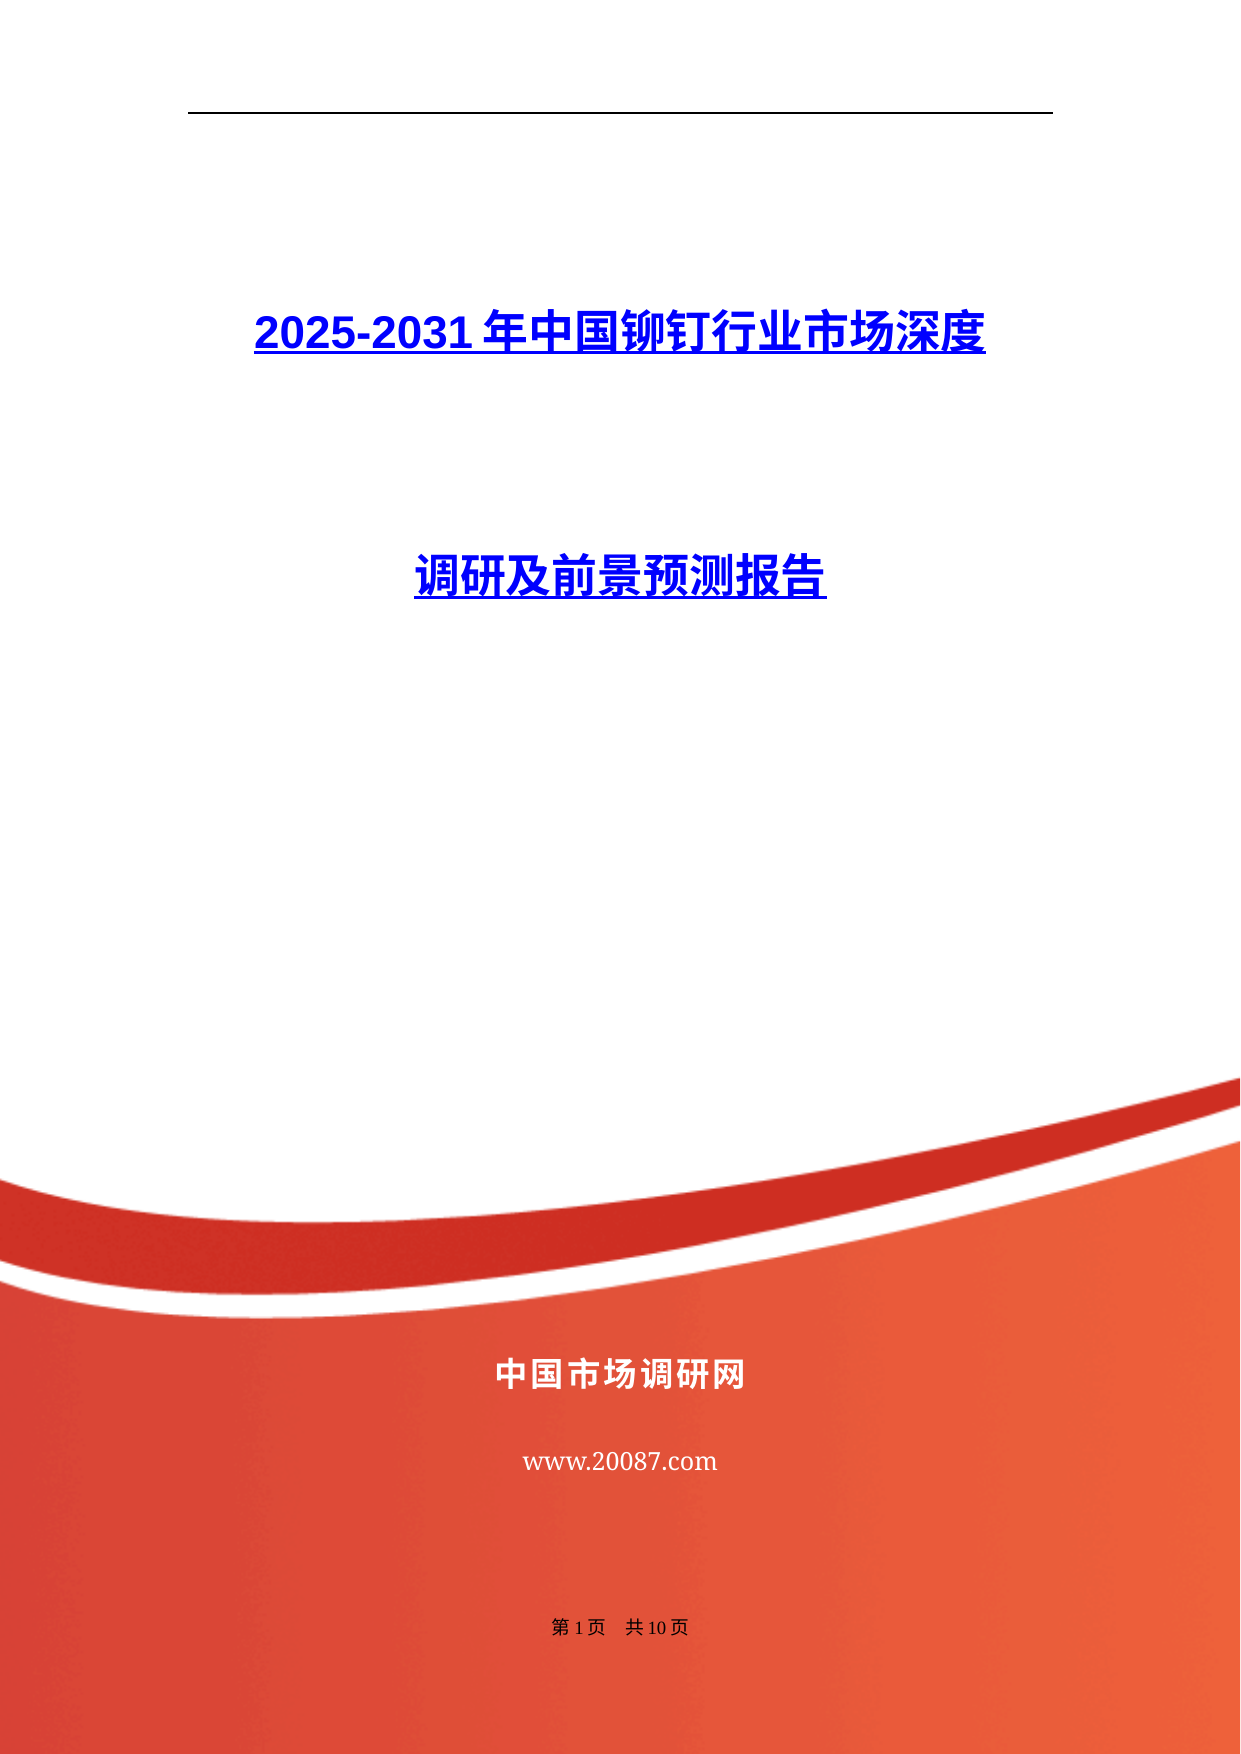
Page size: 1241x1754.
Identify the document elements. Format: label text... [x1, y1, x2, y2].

table_header 2025-2031年中国铆钉行业市场深度调研及前景预测报告 [188, 207, 1053, 773]
text www.20087.com [187, 1428, 1053, 1493]
subtitle 中国市场调研网 [187, 1339, 1053, 1404]
picture [0, 1006, 1241, 1754]
